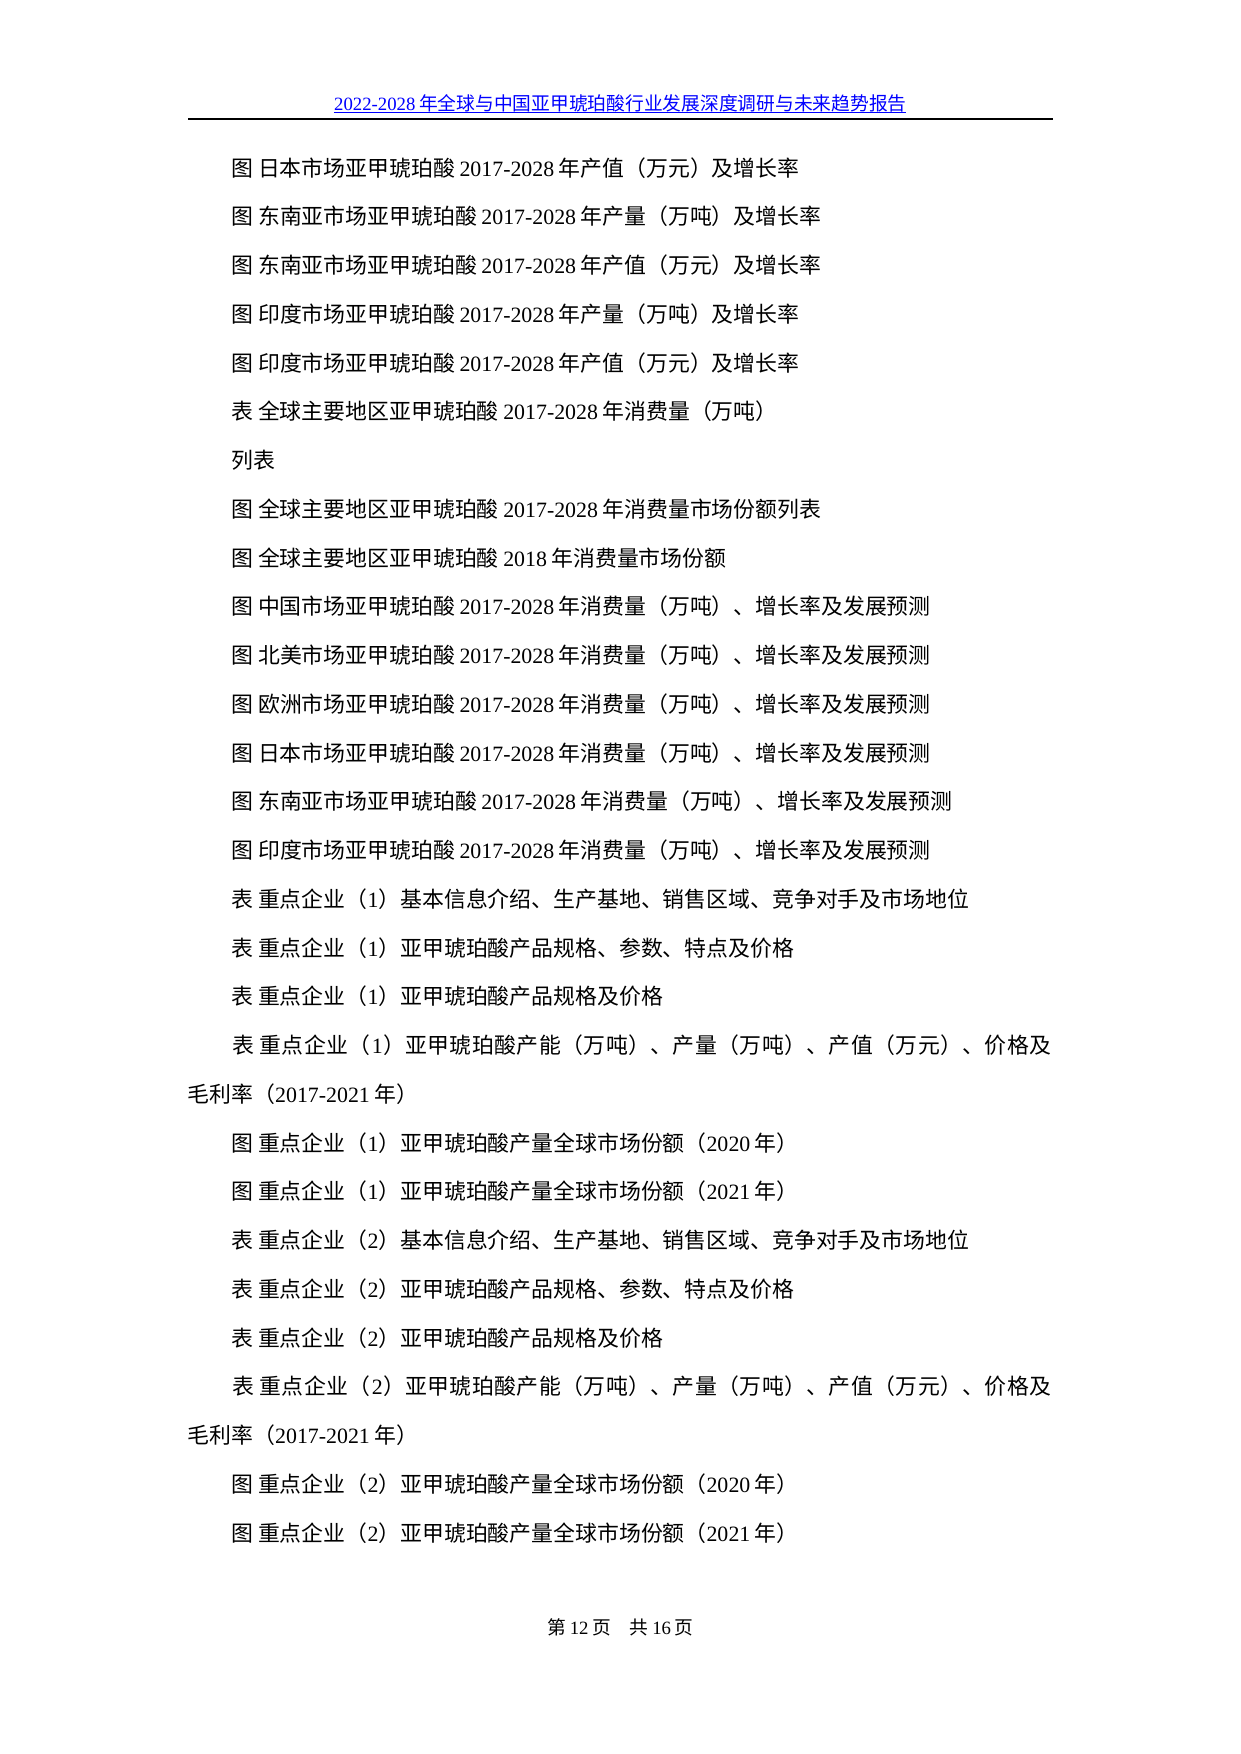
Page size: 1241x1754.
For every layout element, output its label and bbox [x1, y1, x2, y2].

text [187, 150, 1053, 1548]
